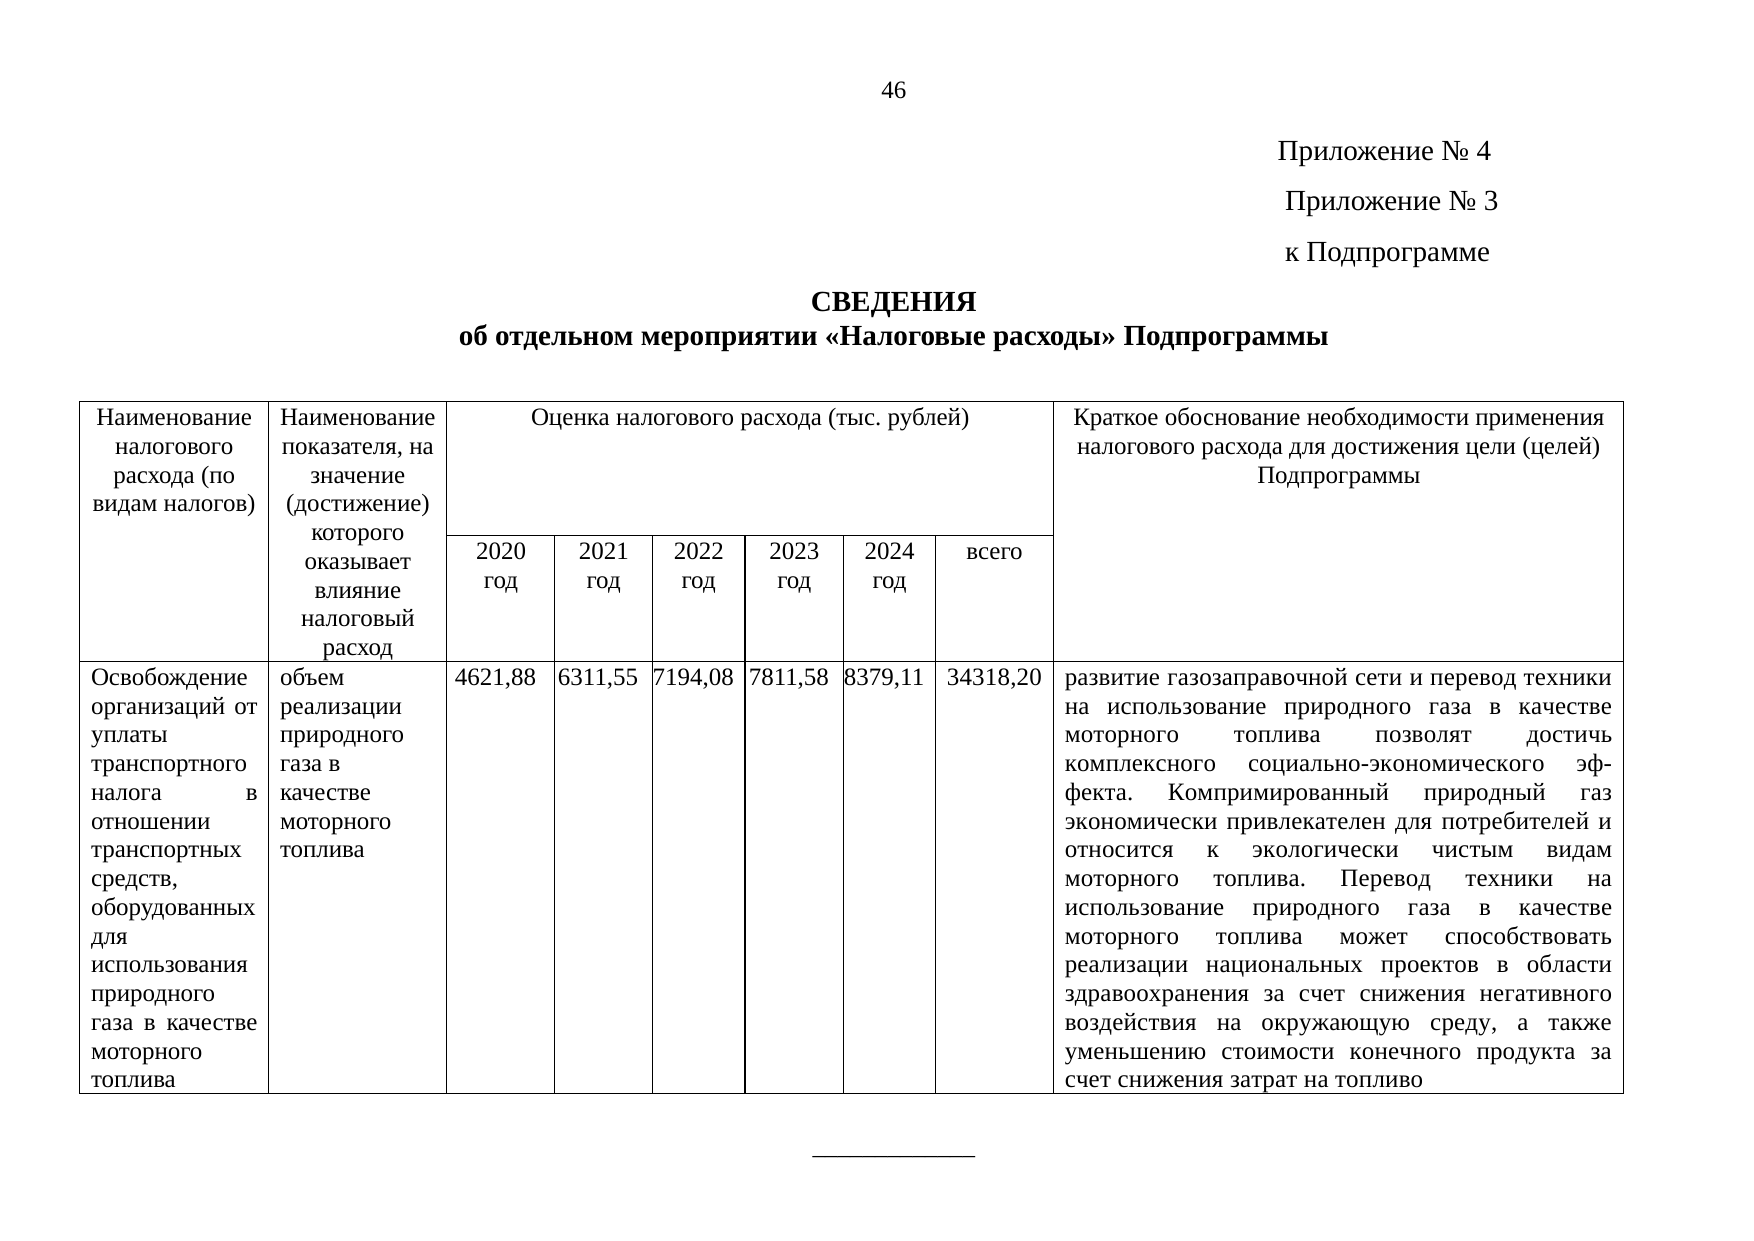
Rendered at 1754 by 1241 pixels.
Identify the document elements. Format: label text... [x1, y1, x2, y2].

table_cell 2023 год [746, 536, 843, 661]
table_header Наименование налогового расхода (по видам налогов) [80, 402, 268, 661]
table_cell объем реализации природного газа в качестве моторного топлива [269, 662, 446, 1093]
table_cell 6311,55 [555, 662, 652, 1093]
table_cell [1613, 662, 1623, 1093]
text Приложение № 4 Приложение № 3 [118, 133, 1684, 217]
table_cell 2022 год [653, 536, 744, 661]
text к Подпрограмме [118, 234, 1684, 267]
table_cell 2021 год [555, 536, 652, 661]
text об отдельном мероприятии «Налоговые расходы» Подпрограммы [118, 318, 1669, 351]
table_cell 7811,58 [746, 662, 843, 1093]
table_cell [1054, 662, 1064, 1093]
table_cell Освобождение организаций от уплаты транспортного налога в отношении транспортных средств, оборудованных для использования природного газа в качестве моторного топлива [80, 662, 268, 1093]
table_cell 2024 год [844, 536, 935, 661]
table_cell 7194,08 [653, 662, 744, 1093]
text СВЕДЕНИЯ [118, 284, 1669, 318]
text _____________ [118, 1094, 1669, 1169]
table_cell 34318,20 [936, 662, 1053, 1093]
table_cell всего [936, 536, 1053, 661]
table_cell 8379,11 [844, 662, 935, 1093]
table_header Краткое обоснование необходимости применения налогового расхода для достижения цели (целей) Подпрограммы [1054, 402, 1623, 661]
table_header Наименование показателя, на значение (достижение) которого оказывает влияние налоговый расход [269, 402, 446, 661]
table_cell 2020 год [447, 536, 554, 661]
table_cell 4621,88 [447, 662, 554, 1093]
table_header Оценка налогового расхода (тыс. рублей) [447, 402, 1053, 535]
